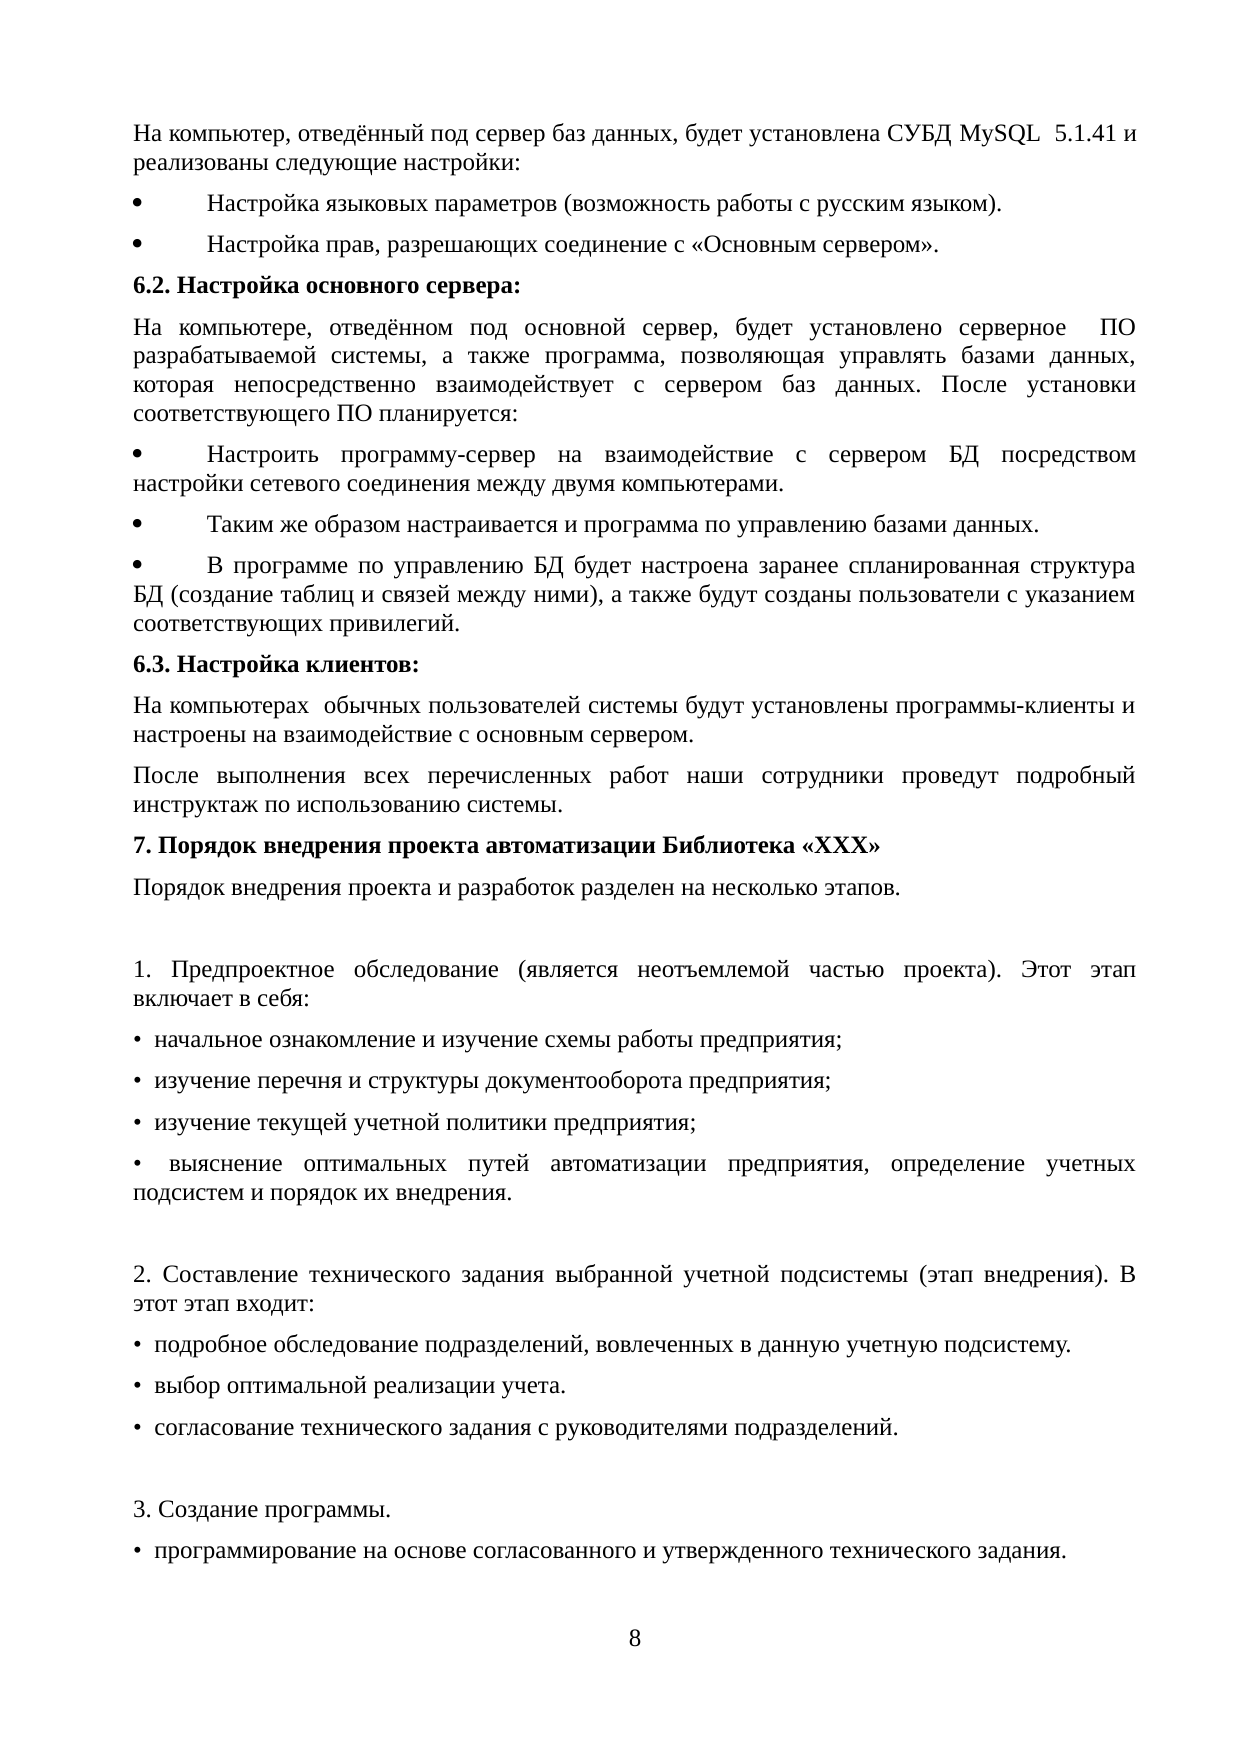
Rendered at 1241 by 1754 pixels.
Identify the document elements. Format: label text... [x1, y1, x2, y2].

text • изучение текущей учетной политики предприятия; [133, 1107, 1137, 1136]
text На компьютерах обычных пользователей системы будут установлены программы-клиенты и настроены на взаимодействие с основным сервером. [133, 691, 1137, 748]
text 3. Создание программы. [133, 1494, 1137, 1523]
text • выбор оптимальной реализации учета. [133, 1371, 1137, 1399]
text • программирование на основе согласованного и утвержденного технического задания. [133, 1536, 1137, 1564]
text • согласование технического задания с руководителями подразделений. [133, 1412, 1137, 1441]
text • выяснение оптимальных путей автоматизации предприятия, определение учетных подсистем и порядок их внедрения. [133, 1148, 1137, 1206]
text 6.3. Настройка клиентов: [133, 649, 1137, 678]
list Настроить программу-сервер на взаимодействие с сервером БД посредством настройки сетевого соединения между двумя компьютерами. [133, 439, 1137, 497]
text После выполнения всех перечисленных работ наши сотрудники проведут подробный инструктаж по использованию системы. [133, 761, 1137, 818]
list Таким же образом настраивается и программа по управлению базами данных. [133, 509, 1137, 538]
text 1. Предпроектное обследование (является неотъемлемой частью проекта). Этот этап включает в себя: [133, 954, 1137, 1012]
text • изучение перечня и структуры документооборота предприятия; [133, 1066, 1137, 1094]
text На компьютер, отведённый под сервер баз данных, будет установлена СУБД MySQL 5.1.41 и реализованы следующие настройки: [133, 118, 1137, 176]
text • начальное ознакомление и изучение схемы работы предприятия; [133, 1024, 1137, 1053]
list Настройка прав, разрешающих соединение с «Основным сервером». [133, 229, 1137, 258]
text • подробное обследование подразделений, вовлеченных в данную учетную подсистему. [133, 1329, 1137, 1358]
list Настройка языковых параметров (возможность работы с русским языком). [133, 188, 1137, 217]
text На компьютере, отведённом под основной сервер, будет установлено серверное ПО разрабатываемой системы, а также программа, позволяющая управлять базами данных, которая непосредственно взаимодействует с сервером баз данных. После установки соответствующего ПО планируется: [133, 312, 1137, 427]
text 6.2. Настройка основного сервера: [133, 271, 1137, 299]
text Порядок внедрения проекта и разработок разделен на несколько этапов. [133, 872, 1137, 901]
text 7. Порядок внедрения проекта автоматизации Библиотека «XXХ» [133, 831, 1137, 859]
list В программе по управлению БД будет настроена заранее спланированная структура БД (создание таблиц и связей между ними), а также будут созданы пользователи с указанием соответствующих привилегий. [133, 551, 1137, 637]
text 2. Составление технического задания выбранной учетной подсистемы (этап внедрения). В этот этап входит: [133, 1259, 1137, 1317]
